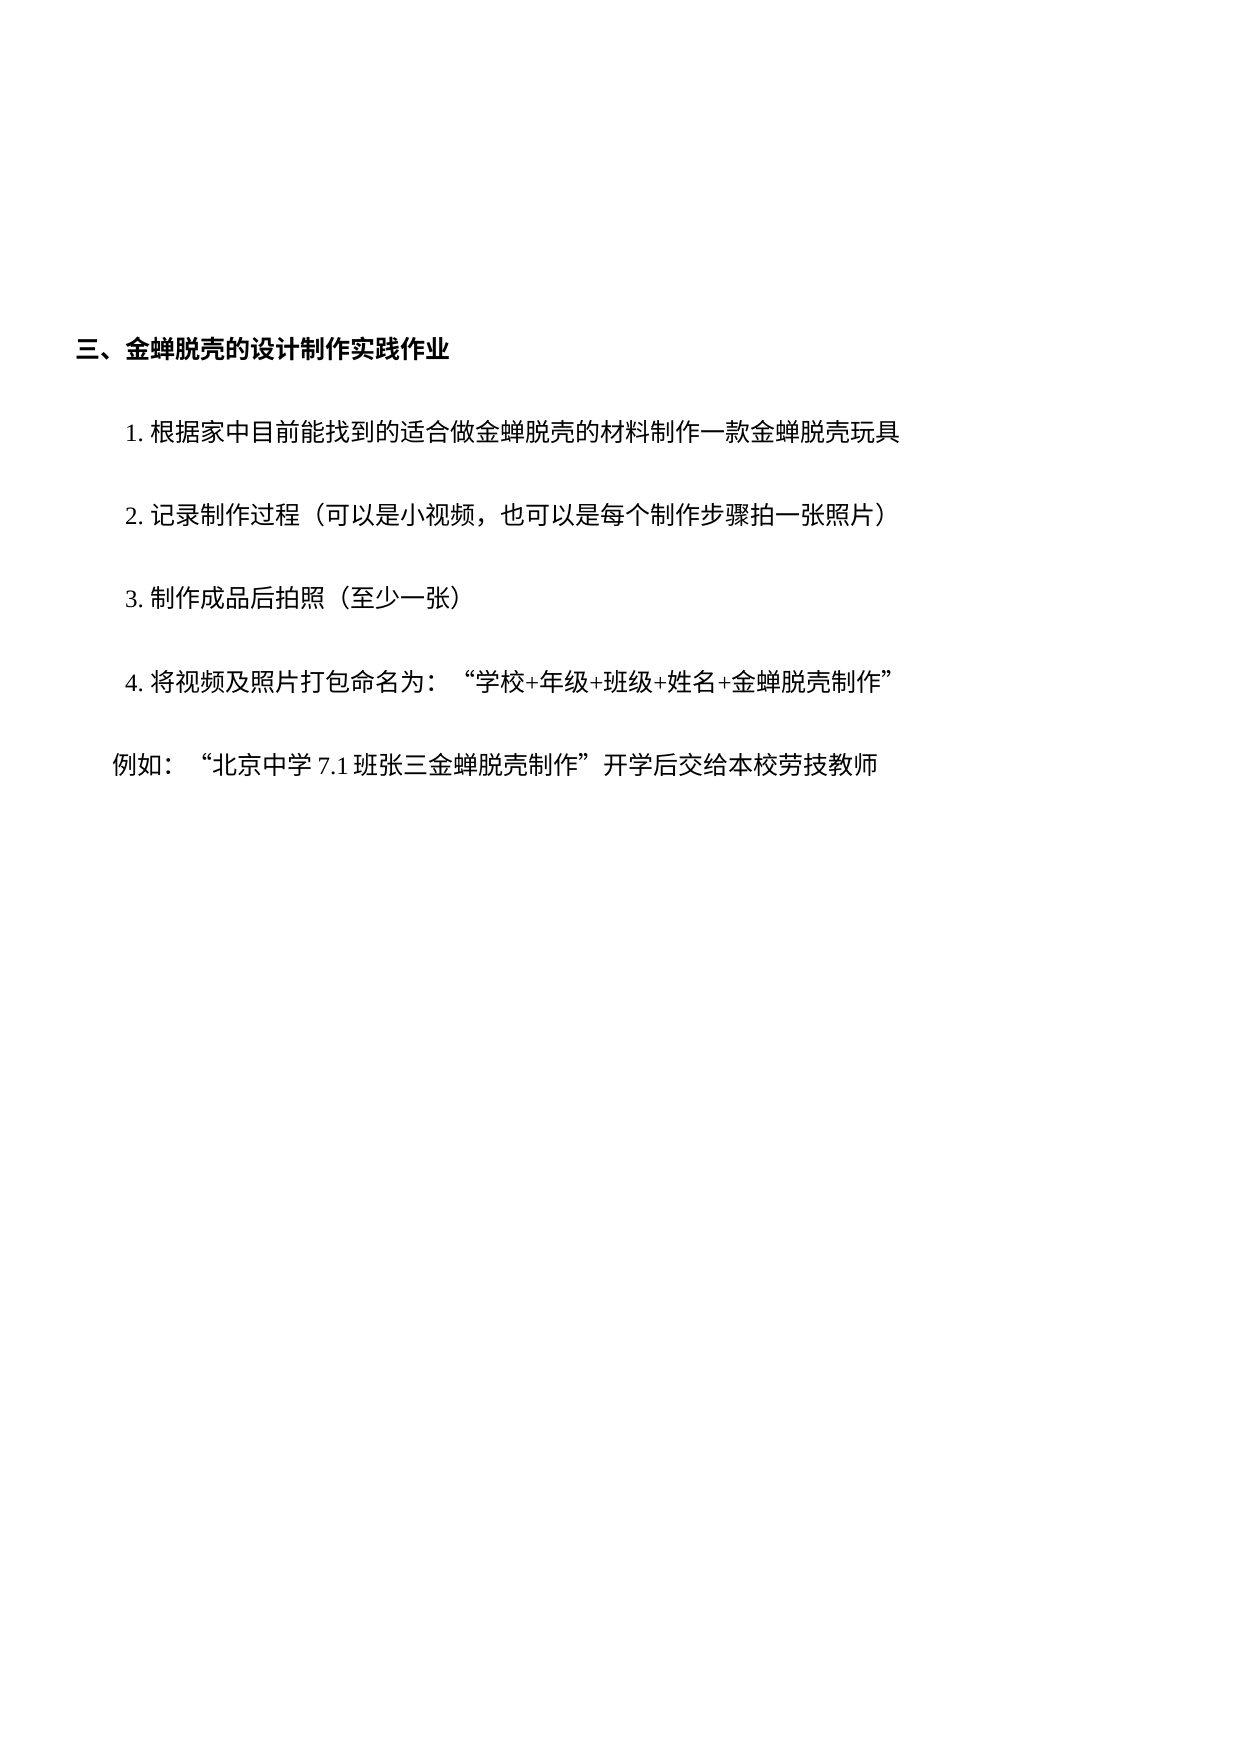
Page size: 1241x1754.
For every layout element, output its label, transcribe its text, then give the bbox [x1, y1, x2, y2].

list 例如：“北京中学7.1班张三金蝉脱壳制作”开学后交给本校劳技教师 [112, 731, 1165, 796]
list 1. 根据家中目前能找到的适合做金蝉脱壳的材料制作一款金蝉脱壳玩具 [75, 398, 1165, 463]
list 3. 制作成品后拍照（至少一张） [75, 564, 1165, 629]
text 三、金蝉脱壳的设计制作实践作业 [75, 315, 1165, 380]
list 4. 将视频及照片打包命名为：“学校+年级+班级+姓名+金蝉脱壳制作” [75, 648, 1165, 713]
list 2. 记录制作过程（可以是小视频，也可以是每个制作步骤拍一张照片） [75, 481, 1165, 546]
